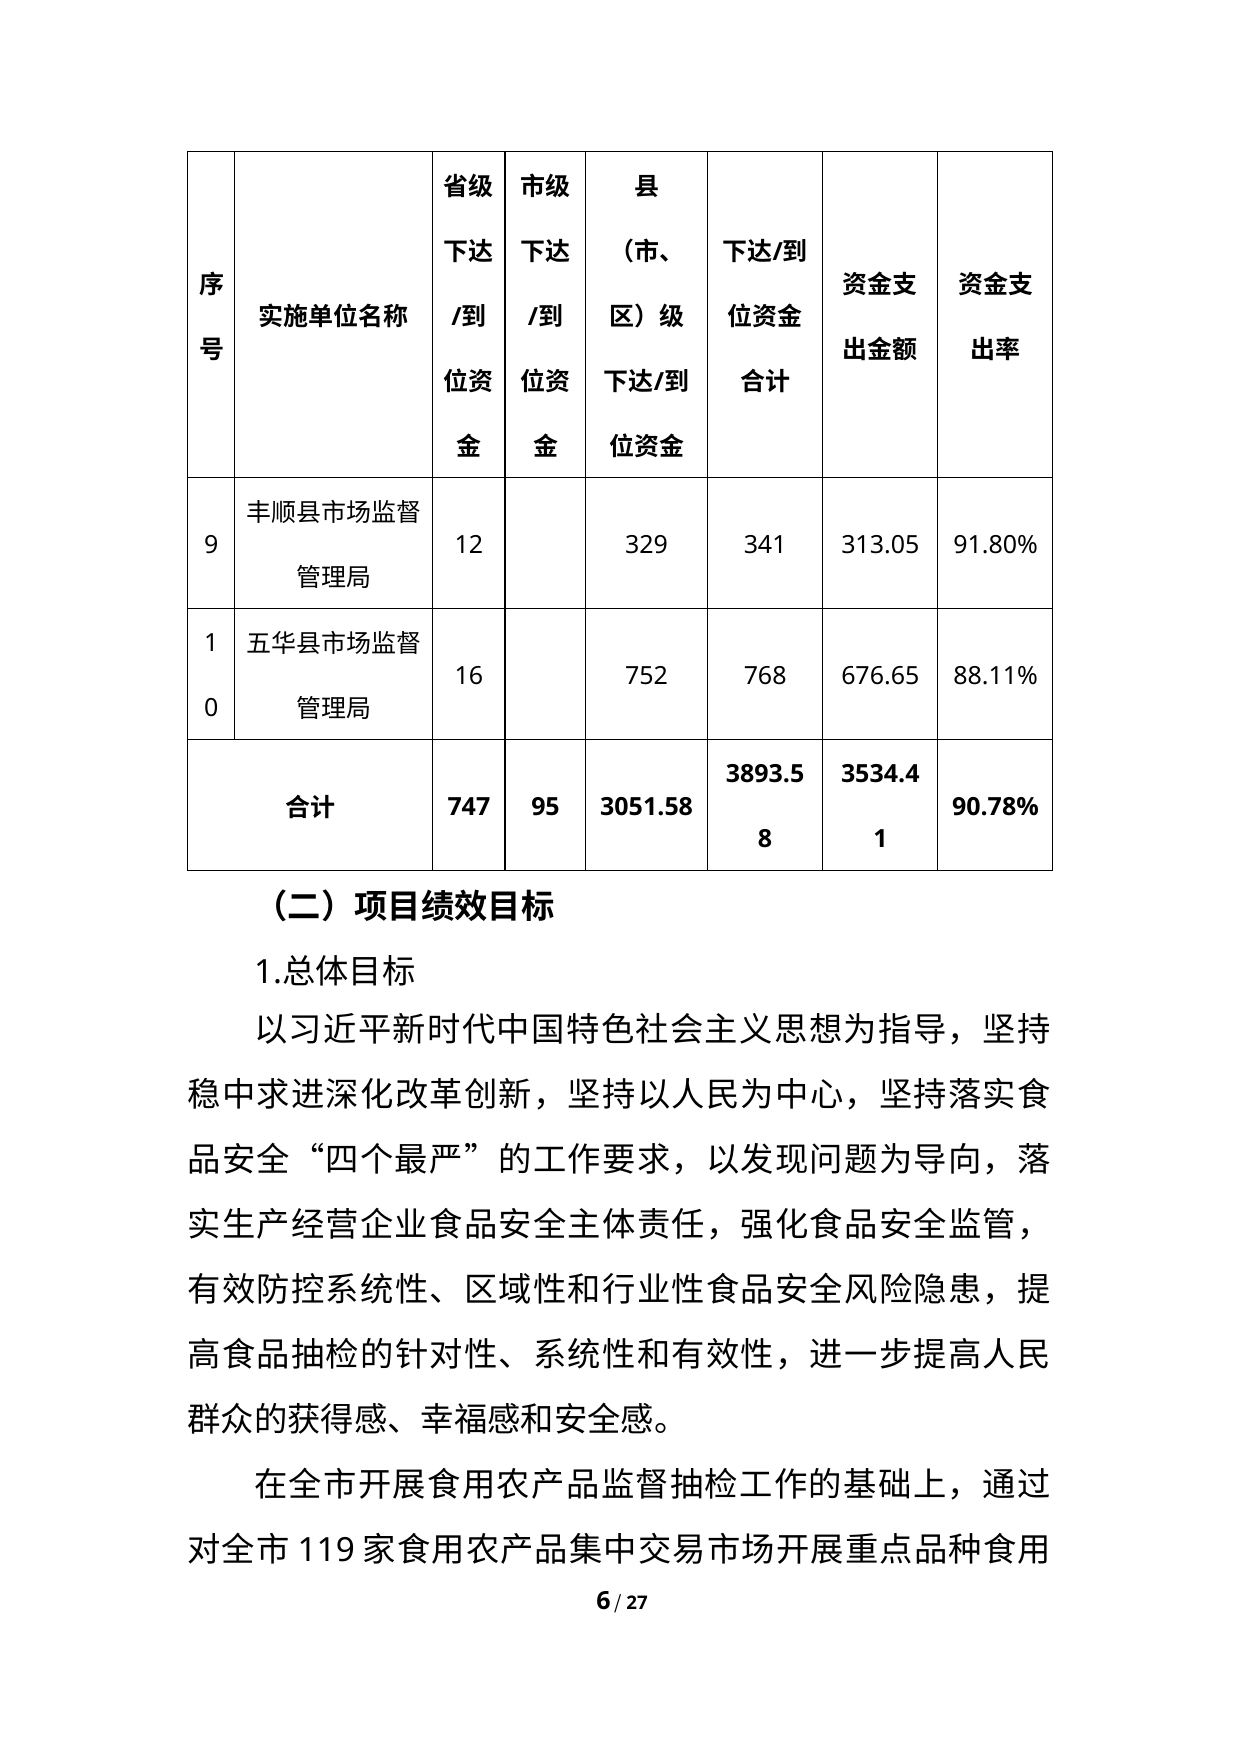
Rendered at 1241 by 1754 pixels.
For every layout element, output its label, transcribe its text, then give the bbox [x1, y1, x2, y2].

table_cell 丰顺县市场监督管理局 [235, 478, 432, 608]
table_cell 747 [433, 740, 504, 870]
table_header 市级下达/到位资金 [506, 152, 585, 477]
table_header 资金支出金额 [823, 152, 937, 477]
table_cell 329 [586, 478, 707, 608]
table_cell 五华县市场监督管理局 [235, 609, 432, 739]
table_cell 676.65 [823, 609, 937, 739]
table_cell 16 [433, 609, 504, 739]
table_cell 768 [708, 609, 822, 739]
table_cell [506, 609, 585, 739]
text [187, 1450, 1052, 1580]
table_cell 12 [433, 478, 504, 608]
text 以习近平新时代中国特色社会主义思想为指导，坚持稳中求进深化改革创新，坚持以人民为中心，坚持落实食品安全“四个最严”的工作要求，以发现问题为导向，落实生产经营企业食品安全主体责任，强化食品安全监管，有效防控系统性、区域性和行业性食品安全风险隐患，提高食品抽检的针对性、系统性和有效性，进一步提高人民群众的获得感、幸福感和安全感。 [187, 995, 1052, 1450]
table_cell 95 [506, 740, 585, 870]
table_cell 3893.58 [708, 740, 822, 870]
table_cell 3534.41 [823, 740, 937, 870]
table_cell 9 [188, 478, 234, 608]
table_header 县（市、区）级下达/到位资金 [586, 152, 707, 477]
table_cell 3051.58 [586, 740, 707, 870]
text （二）项目绩效目标 [187, 871, 1052, 936]
table_cell 752 [586, 609, 707, 739]
table_header 实施单位名称 [235, 152, 432, 477]
table_cell 313.05 [823, 478, 937, 608]
table_header 序号 [188, 152, 234, 477]
table_cell 合计 [188, 740, 432, 870]
table_cell 10 [188, 609, 234, 739]
table_cell 90.78% [938, 740, 1052, 870]
table_header 下达/到位资金合计 [708, 152, 822, 477]
table_cell 88.11% [938, 609, 1052, 739]
table_header 省级下达/到位资金 [433, 152, 504, 477]
table_header 资金支出率 [938, 152, 1052, 477]
table_cell 91.80% [938, 478, 1052, 608]
table_cell [506, 478, 585, 608]
text 1.总体目标 [187, 936, 1052, 995]
table_cell 341 [708, 478, 822, 608]
